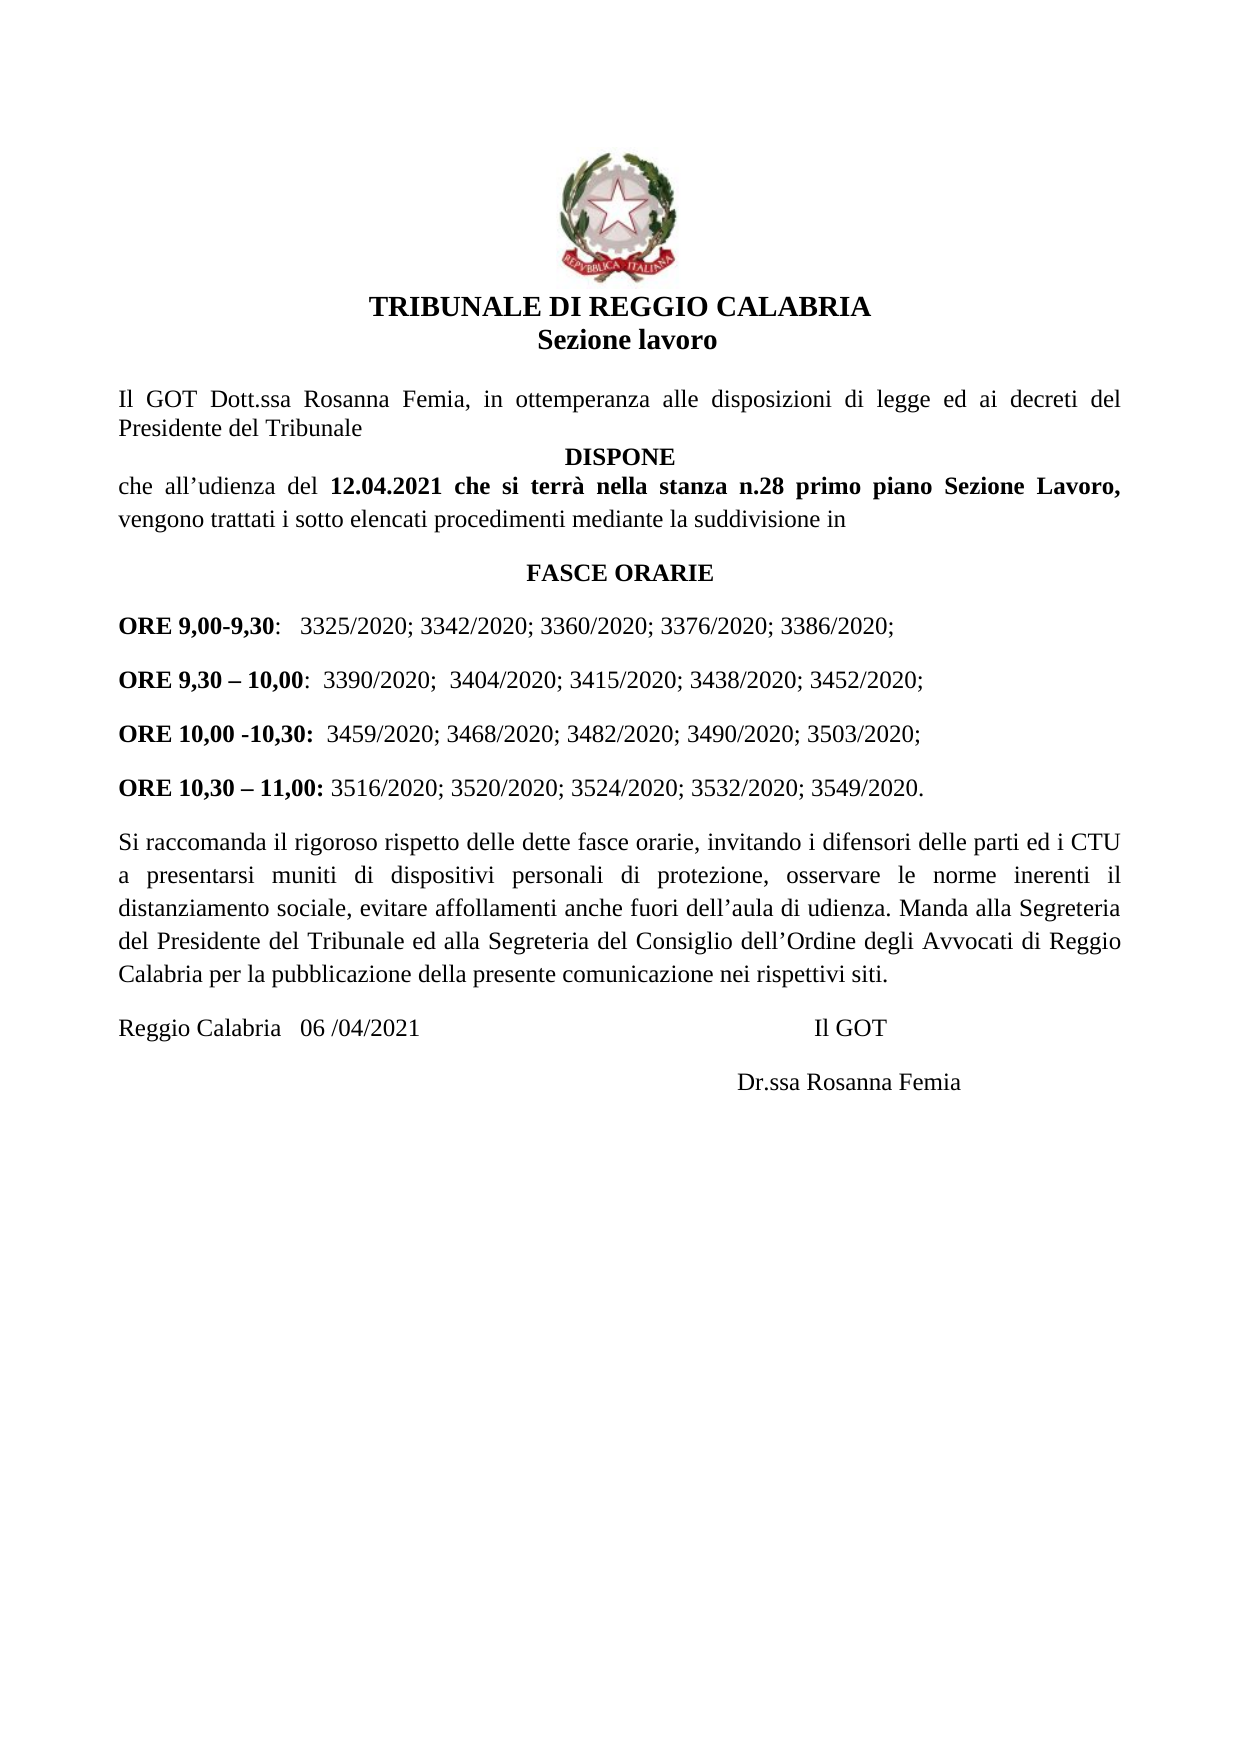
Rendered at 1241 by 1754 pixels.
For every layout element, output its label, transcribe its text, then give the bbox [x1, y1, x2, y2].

text Il GOT Dott.ssa Rosanna Femia, in ottemperanza alle disposizioni di legge ed ai decreti del Presidente del Tribunale [118, 384, 1122, 442]
text Sezione lavoro [118, 322, 1122, 356]
text ORE 9,30 – 10,00: 3390/2020; 3404/2020; 3415/2020; 3438/2020; 3452/2020; [118, 665, 1122, 694]
text Si raccomanda il rigoroso rispetto delle dette fasce orarie, invitando i difensori delle parti ed i CTU a presentarsi muniti di dispositivi personali di protezione, osservare le norme inerenti il distanziamento sociale, evitare affollamenti anche fuori dell’aula di udienza. Manda alla Segreteria del Presidente del Tribunale ed alla Segreteria del Consiglio dell’Ordine degli Avvocati di Reggio Calabria per la pubblicazione della presente comunicazione nei rispettivi siti. [118, 827, 1122, 988]
text ORE 9,00-9,30: 3325/2020; 3342/2020; 3360/2020; 3376/2020; 3386/2020; [118, 611, 1122, 640]
text FASCE ORARIE [118, 558, 1122, 586]
text DISPONE [118, 442, 1122, 471]
text Reggio Calabria 06 /04/2021 Il GOT [118, 1013, 1122, 1042]
text TRIBUNALE DI REGGIO CALABRIA [118, 289, 1122, 322]
text ORE 10,30 – 11,00: 3516/2020; 3520/2020; 3524/2020; 3532/2020; 3549/2020. [118, 773, 1122, 802]
picture [556, 147, 684, 289]
text ORE 10,00 -10,30: 3459/2020; 3468/2020; 3482/2020; 3490/2020; 3503/2020; [118, 719, 1122, 748]
text Dr.ssa Rosanna Femia [118, 1067, 1122, 1095]
text che all’udienza del 12.04.2021 che si terrà nella stanza n.28 primo piano Sezione Lavoro, vengono trattati i sotto elencati procedimenti mediante la suddivisione in [118, 471, 1122, 532]
